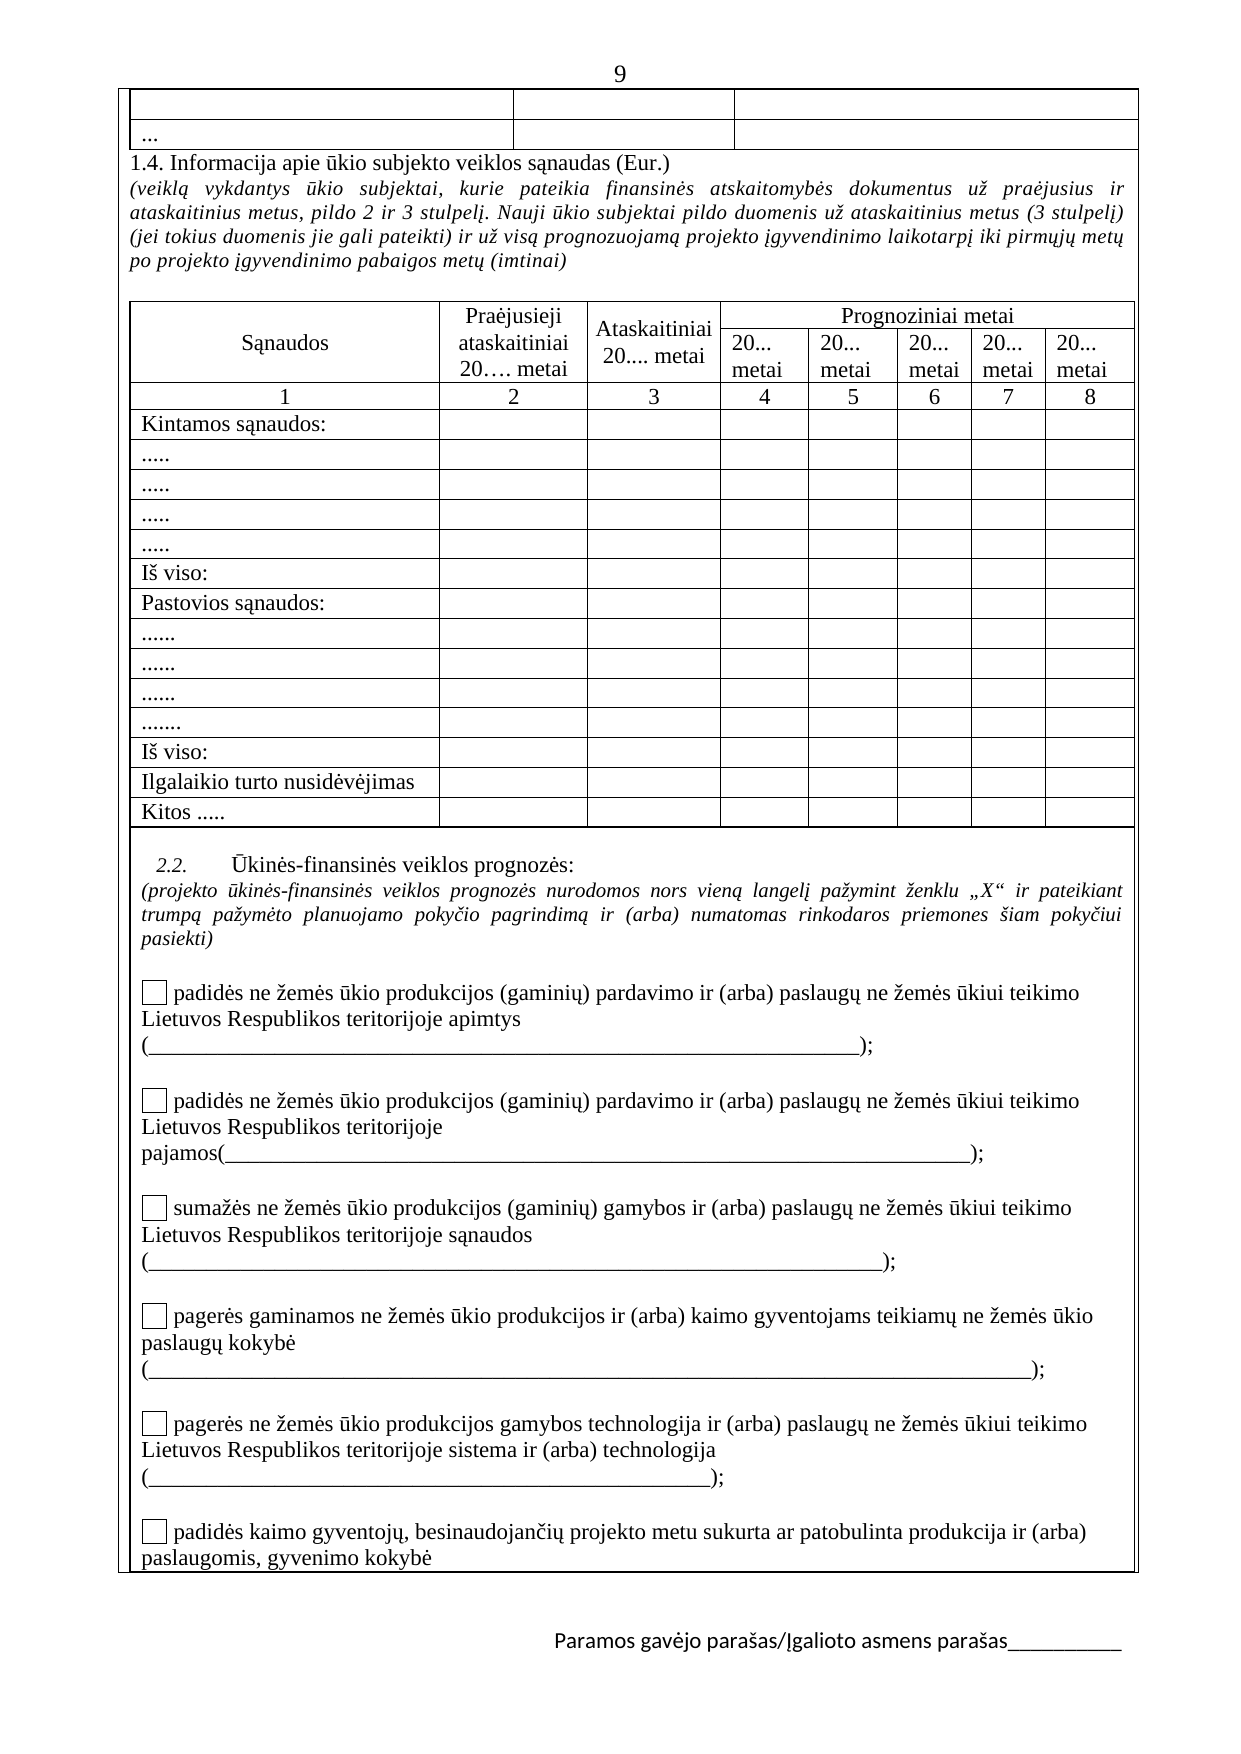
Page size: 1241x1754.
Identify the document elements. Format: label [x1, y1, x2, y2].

table_cell [119, 89, 1138, 1572]
